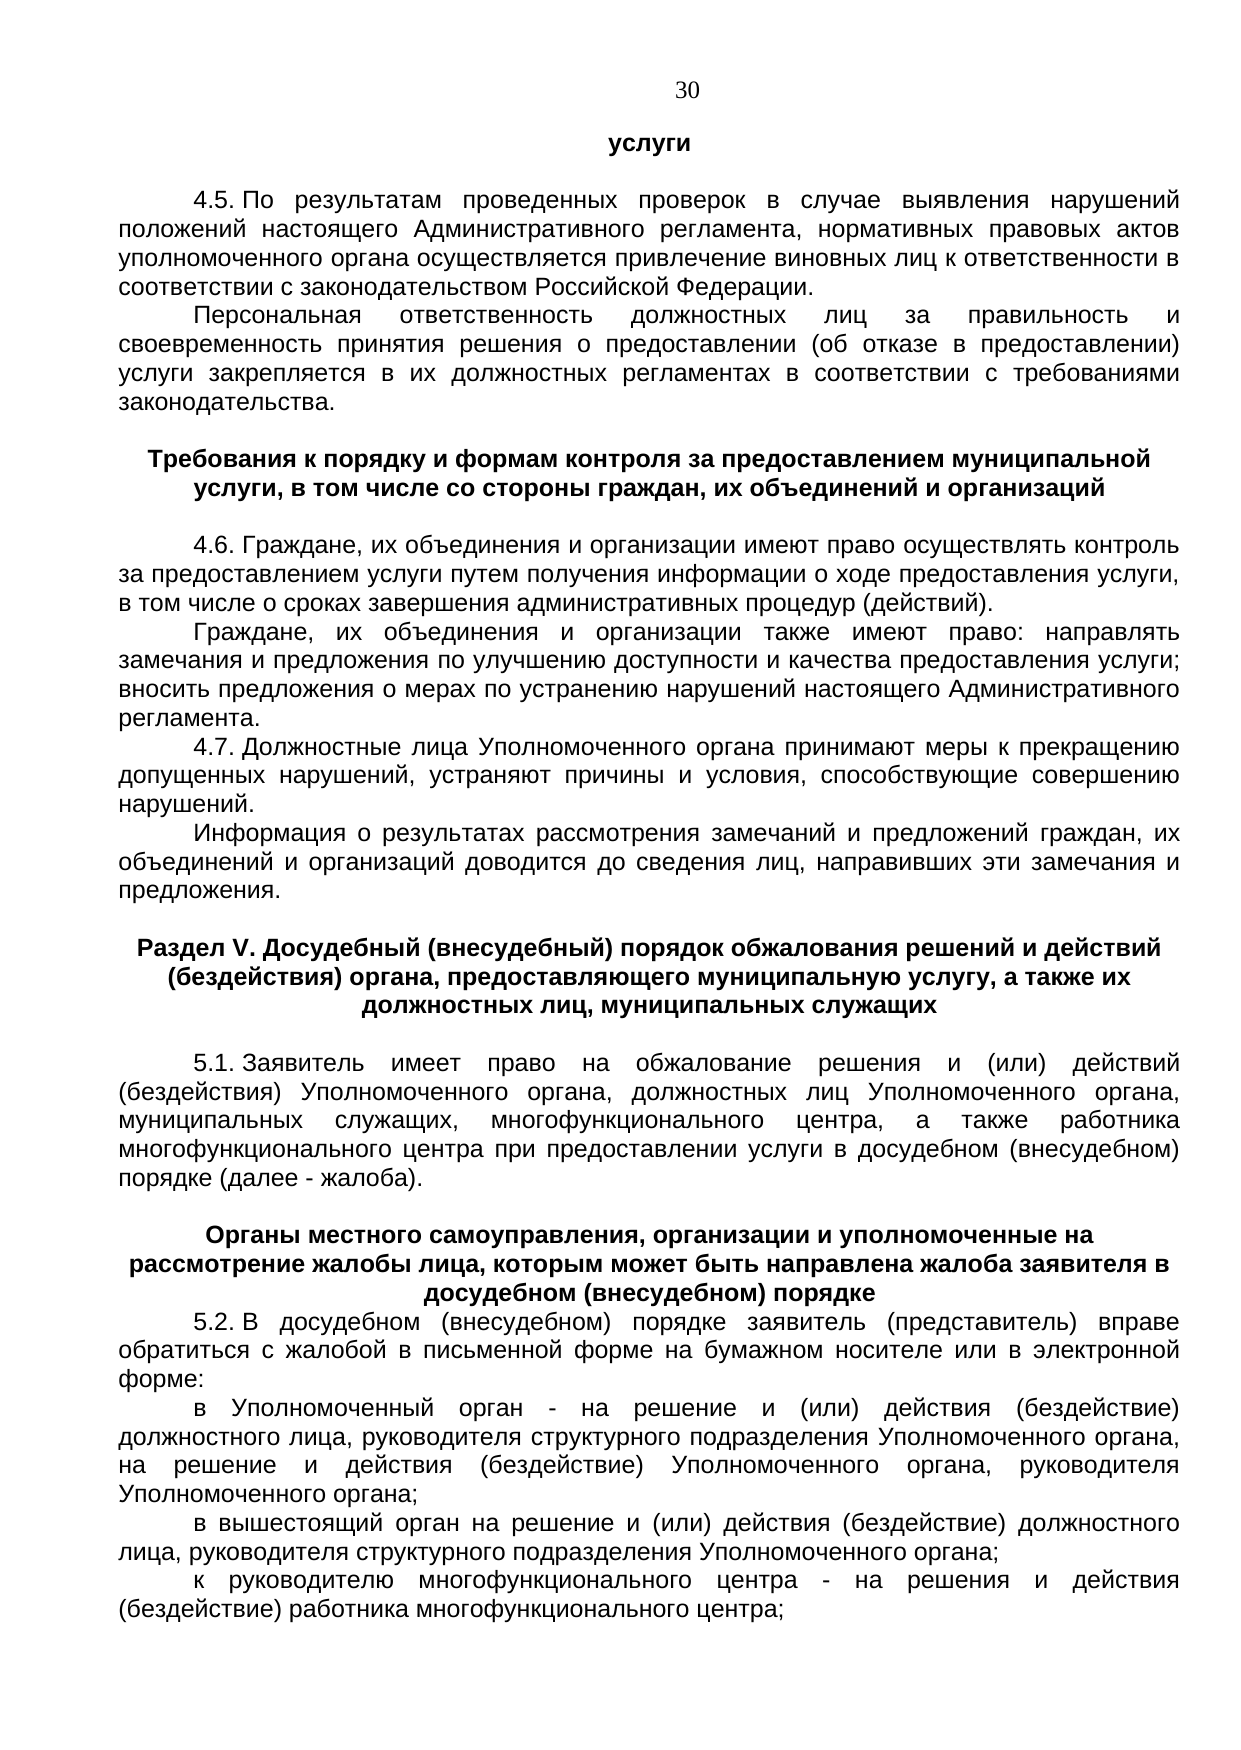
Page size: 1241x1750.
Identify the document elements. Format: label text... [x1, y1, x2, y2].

text в Уполномоченный орган - на решение и (или) действия (бездействие) должностного лица, руководителя структурного подразделения Уполномоченного органа, на решение и действия (бездействие) Уполномоченного органа, руководителя Уполномоченного органа; [118, 1393, 1181, 1508]
text Персональная ответственность должностных лиц за правильность и своевременность принятия решения о предоставлении (об отказе в предоставлении) услуги закрепляется в их должностных регламентах в соответствии с требованиями законодательства. [118, 300, 1181, 415]
text 4.7. Должностные лица Уполномоченного органа принимают меры к прекращению допущенных нарушений, устраняют причины и условия, способствующие совершению нарушений. [118, 732, 1181, 818]
text 4.5. По результатам проведенных проверок в случае выявления нарушений положений настоящего Административного регламента, нормативных правовых актов уполномоченного органа осуществляется привлечение виновных лиц к ответственности в соответствии с законодательством Российской Федерации. [118, 185, 1181, 300]
subtitle Требования к порядку и формам контроля за предоставлением муниципальной услуги, в том числе со стороны граждан, их объединений и организаций [118, 444, 1181, 502]
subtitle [118, 128, 1181, 157]
text 4.6. Граждане, их объединения и организации имеют право осуществлять контроль за предоставлением услуги путем получения информации о ходе предоставления услуги, в том числе о сроках завершения административных процедур (действий). [118, 530, 1181, 617]
text 5.1. Заявитель имеет право на обжалование решения и (или) действий (бездействия) Уполномоченного органа, должностных лиц Уполномоченного органа, муниципальных служащих, многофункционального центра, а также работника многофункционального центра при предоставлении услуги в досудебном (внесудебном) порядке (далее - жалоба). [118, 1048, 1181, 1192]
subtitle Раздел V. Досудебный (внесудебный) порядок обжалования решений и действий (бездействия) органа, предоставляющего муниципальную услугу, а также их должностных лиц, муниципальных служащих [118, 933, 1181, 1019]
text Граждане, их объединения и организации также имеют право: направлять замечания и предложения по улучшению доступности и качества предоставления услуги; вносить предложения о мерах по устранению нарушений настоящего Административного регламента. [118, 617, 1181, 732]
text Информация о результатах рассмотрения замечаний и предложений граждан, их объединений и организаций доводится до сведения лиц, направивших эти замечания и предложения. [118, 818, 1181, 904]
text в вышестоящий орган на решение и (или) действия (бездействие) должностного лица, руководителя структурного подразделения Уполномоченного органа; [118, 1508, 1181, 1565]
subtitle Органы местного самоуправления, организации и уполномоченные на рассмотрение жалобы лица, которым может быть направлена жалоба заявителя в досудебном (внесудебном) порядке [118, 1220, 1181, 1307]
text 5.2. В досудебном (внесудебном) порядке заявитель (представитель) вправе обратиться с жалобой в письменной форме на бумажном носителе или в электронной форме: [118, 1307, 1181, 1393]
text к руководителю многофункционального центра - на решения и действия (бездействие) работника многофункционального центра; [118, 1565, 1181, 1623]
